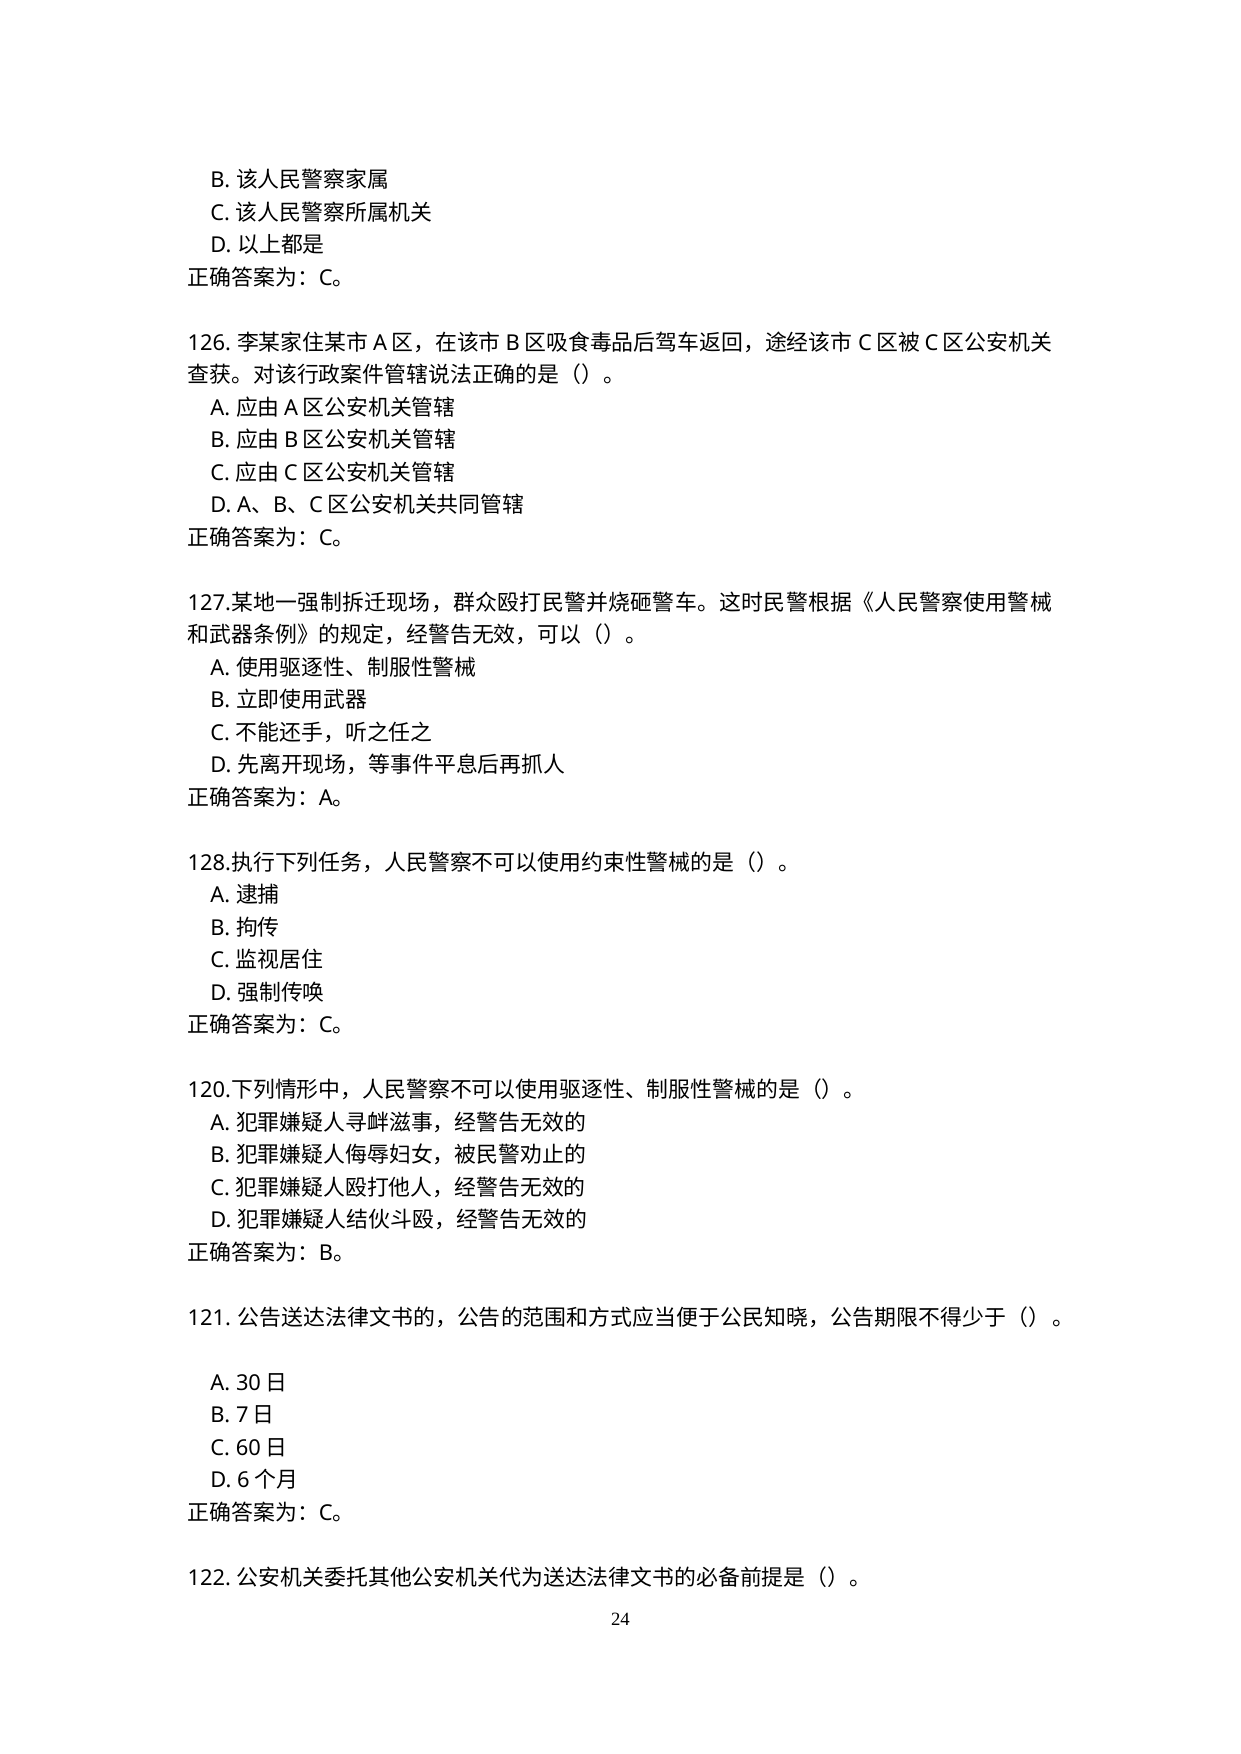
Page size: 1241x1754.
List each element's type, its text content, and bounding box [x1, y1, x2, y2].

text 正确答案为：C。 [187, 259, 1053, 292]
text A. 30日 [187, 1364, 1053, 1397]
text B. 7日 [187, 1397, 1053, 1429]
text D. 强制传唤 [187, 974, 1053, 1007]
text 121. 公告送达法律文书的，公告的范围和方式应当便于公民知晓，公告期限不得少于（）。 [187, 1299, 1053, 1364]
text D. 6个月 [187, 1462, 1053, 1494]
text B. 立即使用武器 [187, 682, 1053, 714]
text 120.下列情形中，人民警察不可以使用驱逐性、制服性警械的是（）。 [187, 1072, 1053, 1104]
text 正确答案为：A。 [187, 779, 1053, 812]
text C. 犯罪嫌疑人殴打他人，经警告无效的 [187, 1169, 1053, 1202]
text A. 使用驱逐性、制服性警械 [187, 649, 1053, 682]
text A. 逮捕 [187, 877, 1053, 909]
text C. 应由C区公安机关管辖 [187, 454, 1053, 487]
text B. 应由B区公安机关管辖 [187, 422, 1053, 454]
text D. 犯罪嫌疑人结伙斗殴，经警告无效的 [187, 1202, 1053, 1234]
text 126. 李某家住某市A区，在该市B区吸食毒品后驾车返回，途经该市C区被C区公安机关查获。对该行政案件管辖说法正确的是（）。 [187, 324, 1053, 389]
text 正确答案为：C。 [187, 1494, 1053, 1527]
text 正确答案为：C。 [187, 1007, 1053, 1039]
text 正确答案为：B。 [187, 1234, 1053, 1267]
text 128.执行下列任务，人民警察不可以使用约束性警械的是（）。 [187, 844, 1053, 877]
text C. 监视居住 [187, 942, 1053, 974]
text 127.某地一强制拆迁现场，群众殴打民警并烧砸警车。这时民警根据《人民警察使用警械和武器条例》的规定，经警告无效，可以（）。 [187, 584, 1053, 649]
text A. 应由A区公安机关管辖 [187, 389, 1053, 422]
text B. 拘传 [187, 909, 1053, 942]
text D. 以上都是 [187, 227, 1053, 259]
text B. 该人民警察家属 [187, 162, 1053, 194]
text C. 该人民警察所属机关 [187, 194, 1053, 227]
text D. A、B、C区公安机关共同管辖 [187, 487, 1053, 519]
text A. 犯罪嫌疑人寻衅滋事，经警告无效的 [187, 1104, 1053, 1137]
text D. 先离开现场，等事件平息后再抓人 [187, 747, 1053, 779]
text 122. 公安机关委托其他公安机关代为送达法律文书的必备前提是（）。 [187, 1559, 1053, 1592]
text C. 不能还手，听之任之 [187, 714, 1053, 747]
text C. 60日 [187, 1429, 1053, 1462]
text B. 犯罪嫌疑人侮辱妇女，被民警劝止的 [187, 1137, 1053, 1169]
text 正确答案为：C。 [187, 519, 1053, 552]
